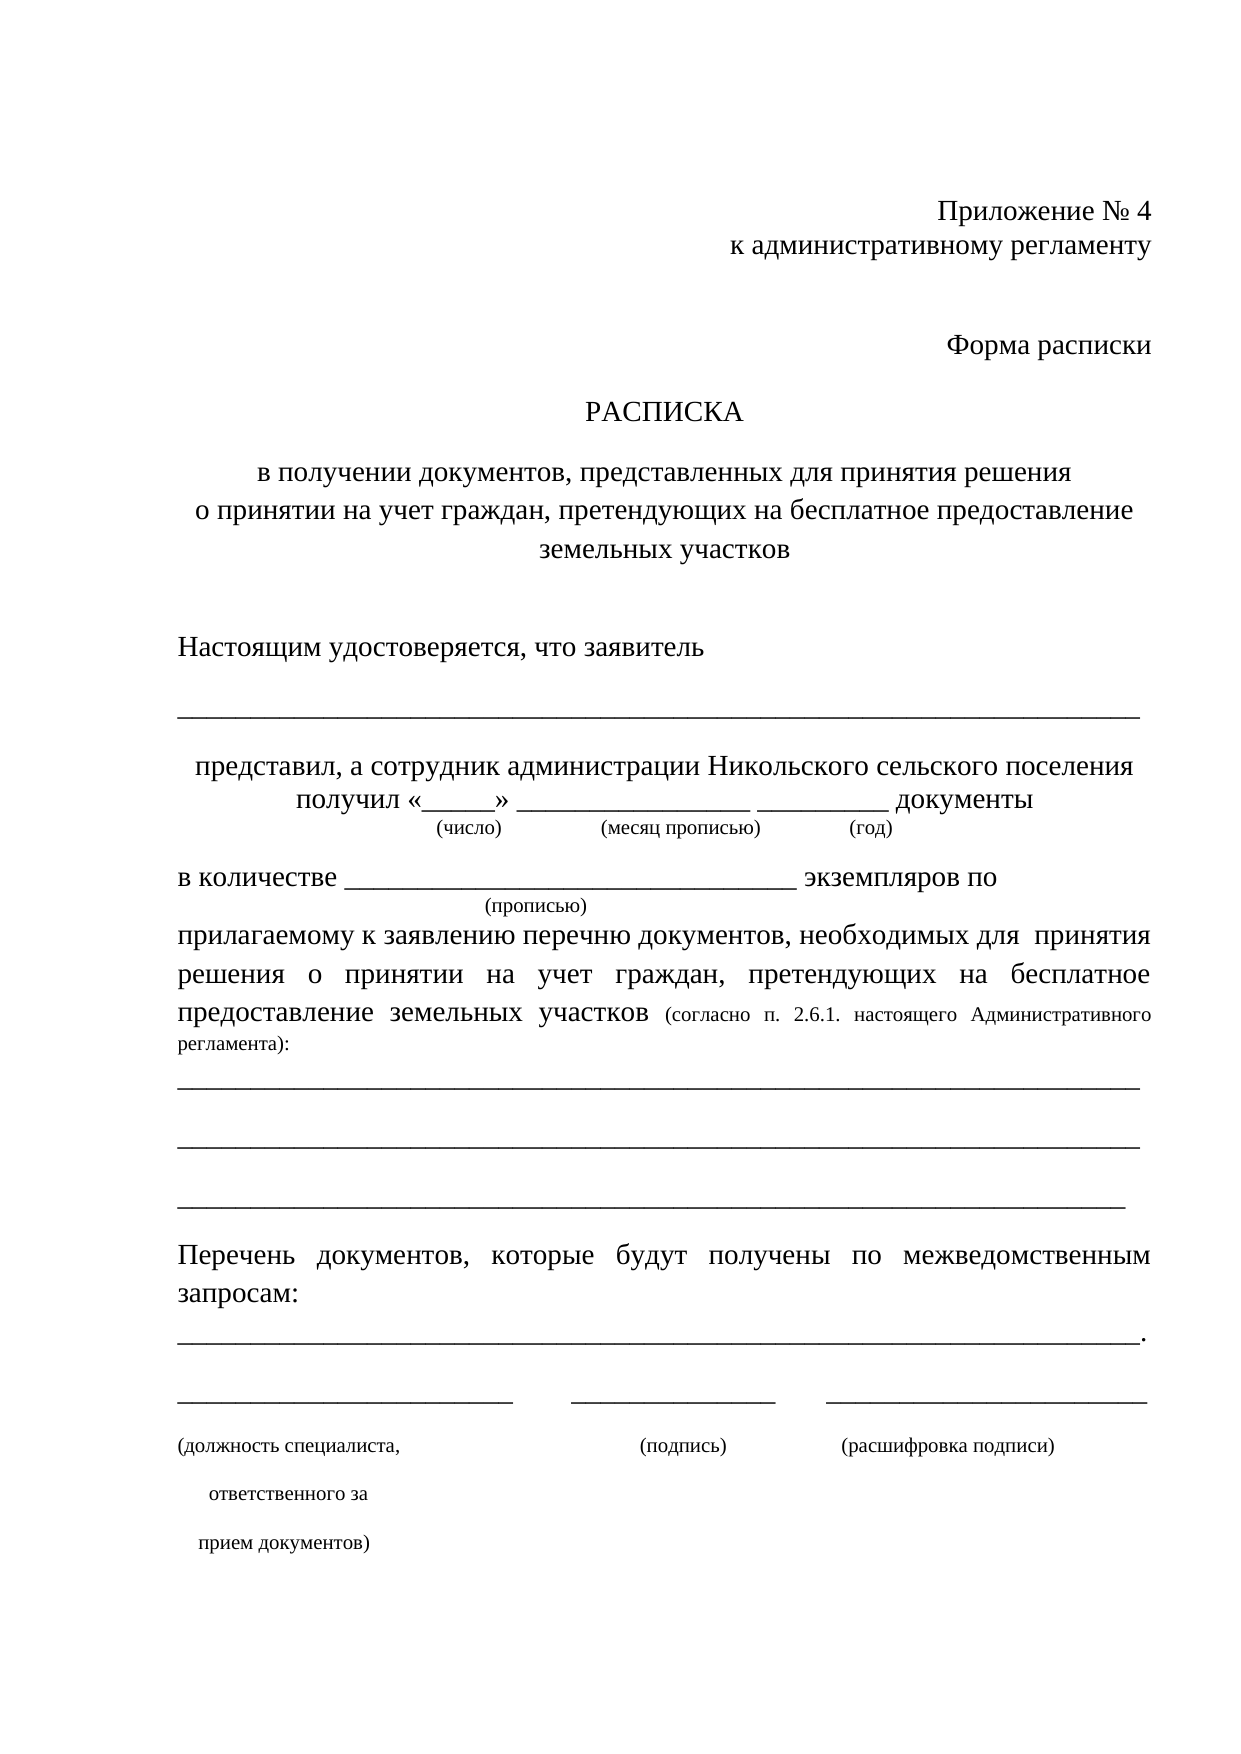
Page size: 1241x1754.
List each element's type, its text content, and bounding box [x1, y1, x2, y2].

text _______________________ ______________ ______________________ [177, 1373, 1152, 1407]
text __________________________________________________________________ [177, 688, 1152, 722]
text представил, а сотрудник администрации Никольского сельского поселения получил «_____» ________________ _________ документы (число) (месяц прописью) (год) [177, 748, 1152, 839]
text __________________________________________________________________ [177, 1059, 1152, 1092]
text в получении документов, представленных для принятия решения [177, 454, 1152, 487]
text (должность специалиста, (подпись) (расшифровка подписи) [177, 1433, 1152, 1457]
text к административному регламенту [177, 227, 1152, 260]
text Форма расписки [177, 327, 1152, 361]
text _________________________________________________________________ [177, 1178, 1152, 1211]
text РАСПИСКА [177, 394, 1152, 428]
text прием документов) [177, 1530, 1152, 1554]
text Приложение № 4 [177, 193, 1152, 227]
text о принятии на учет граждан, претендующих на бесплатное предоставление земельных участков [177, 492, 1152, 564]
text в количестве _______________________________ экземпляров по [177, 859, 1152, 893]
text прилагаемому к заявлению перечню документов, необходимых для принятия решения о принятии на учет граждан, претендующих на бесплатное предоставление земельных участков (согласно п. 2.6.1. настоящего Административного регламента): [177, 917, 1152, 1055]
text ответственного за [177, 1481, 1152, 1505]
text (прописью) [177, 893, 1152, 917]
text Настоящим удостоверяется, что заявитель [177, 629, 1152, 662]
text Перечень документов, которые будут получены по межведомственным запросам: __________________________________________________________________. [177, 1237, 1152, 1348]
text __________________________________________________________________ [177, 1118, 1152, 1152]
